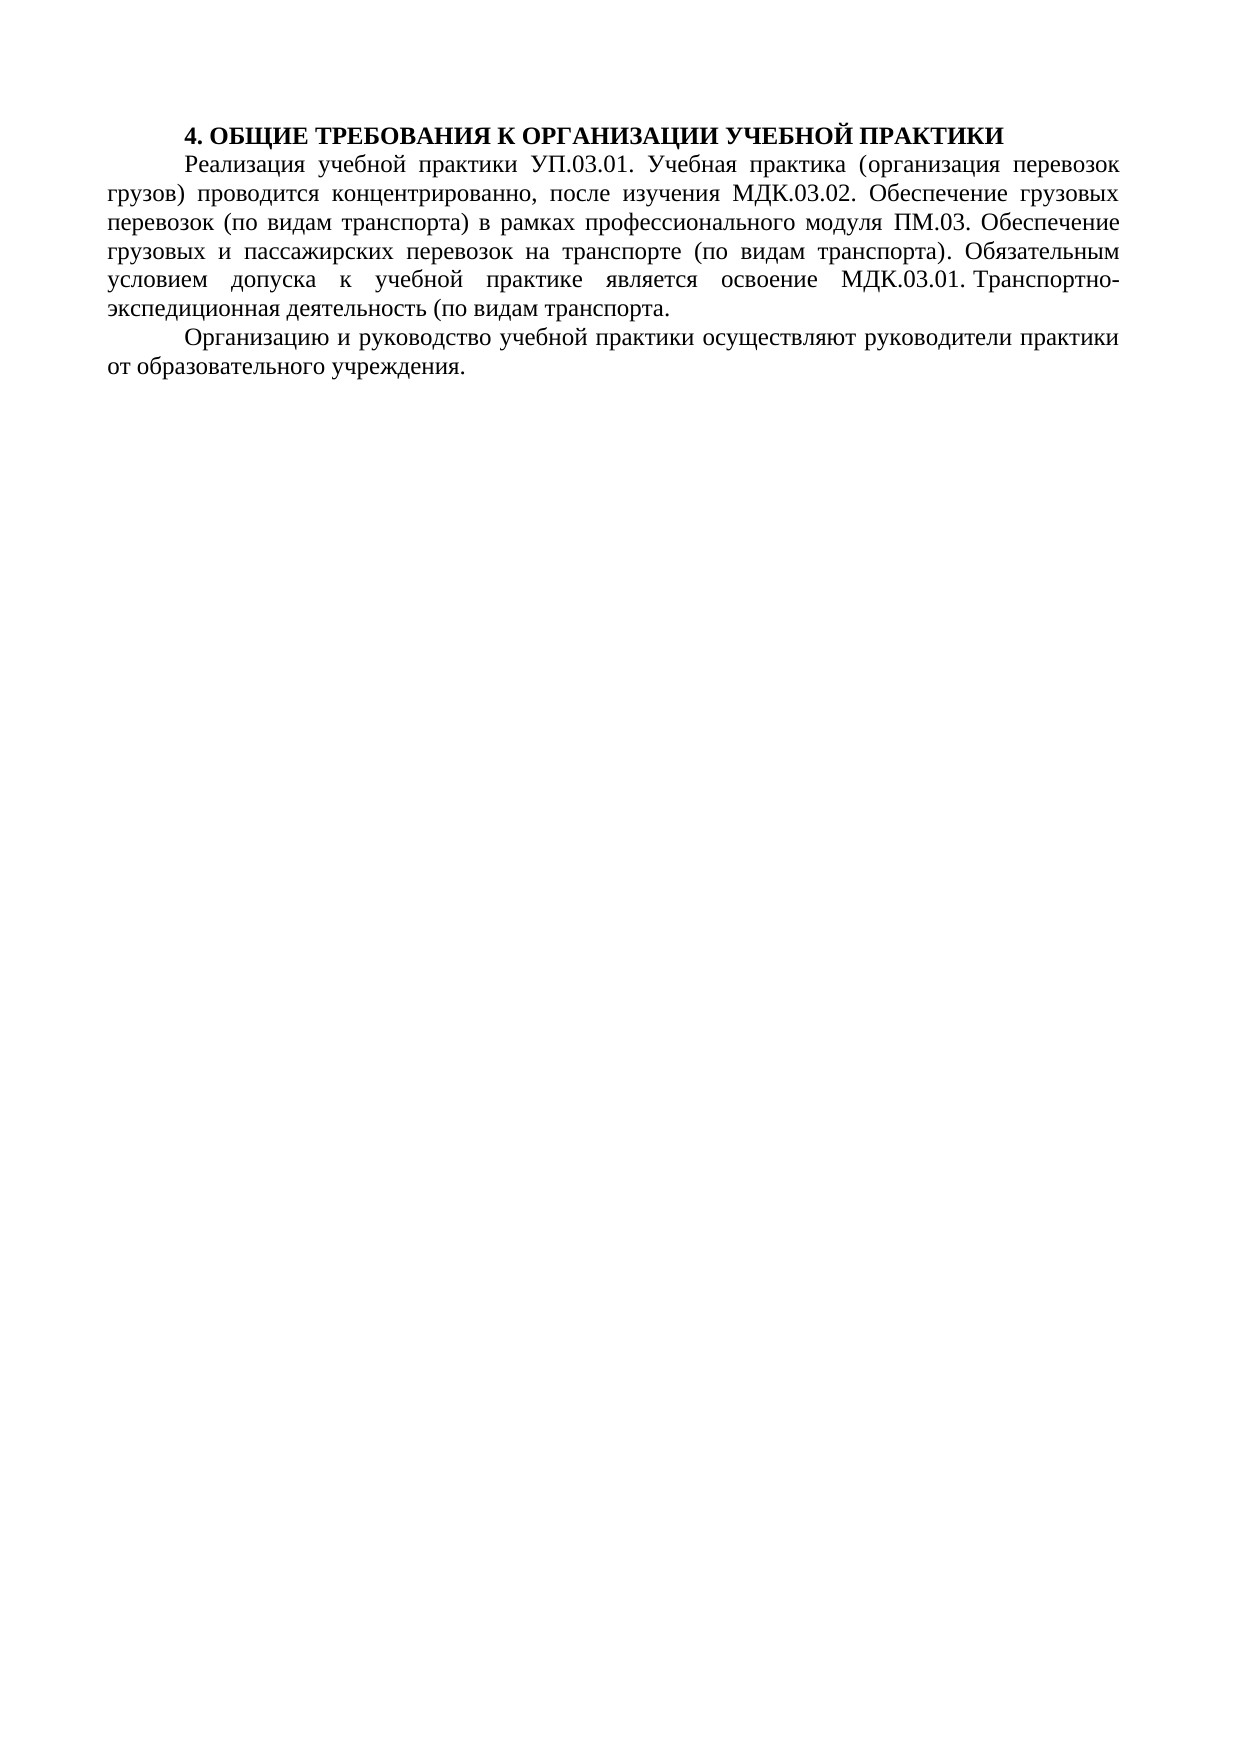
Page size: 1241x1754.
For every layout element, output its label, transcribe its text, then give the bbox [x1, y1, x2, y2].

text Организацию и руководство учебной практики осуществляют руководители практики от образовательного учреждения. [107, 322, 1120, 379]
text 4. ОБЩИЕ ТРЕБОВАНИЯ К ОРГАНИЗАЦИИ УЧЕБНОЙ ПРАКТИКИ [184, 121, 1120, 149]
text Реализация учебной практики УП.03.01. Учебная практика (организация перевозок грузов) проводится концентрированно, после изучения МДК.03.02. Обеспечение грузовых перевозок (по видам транспорта) в рамках профессионального модуля ПМ.03. Обеспечение грузовых и пассажирских перевозок на транспорте (по видам транспорта). Обязательным условием допуска к учебной практике является освоение МДК.03.01. Транспортно-экспедиционная деятельность (по видам транспорта. [107, 149, 1120, 322]
